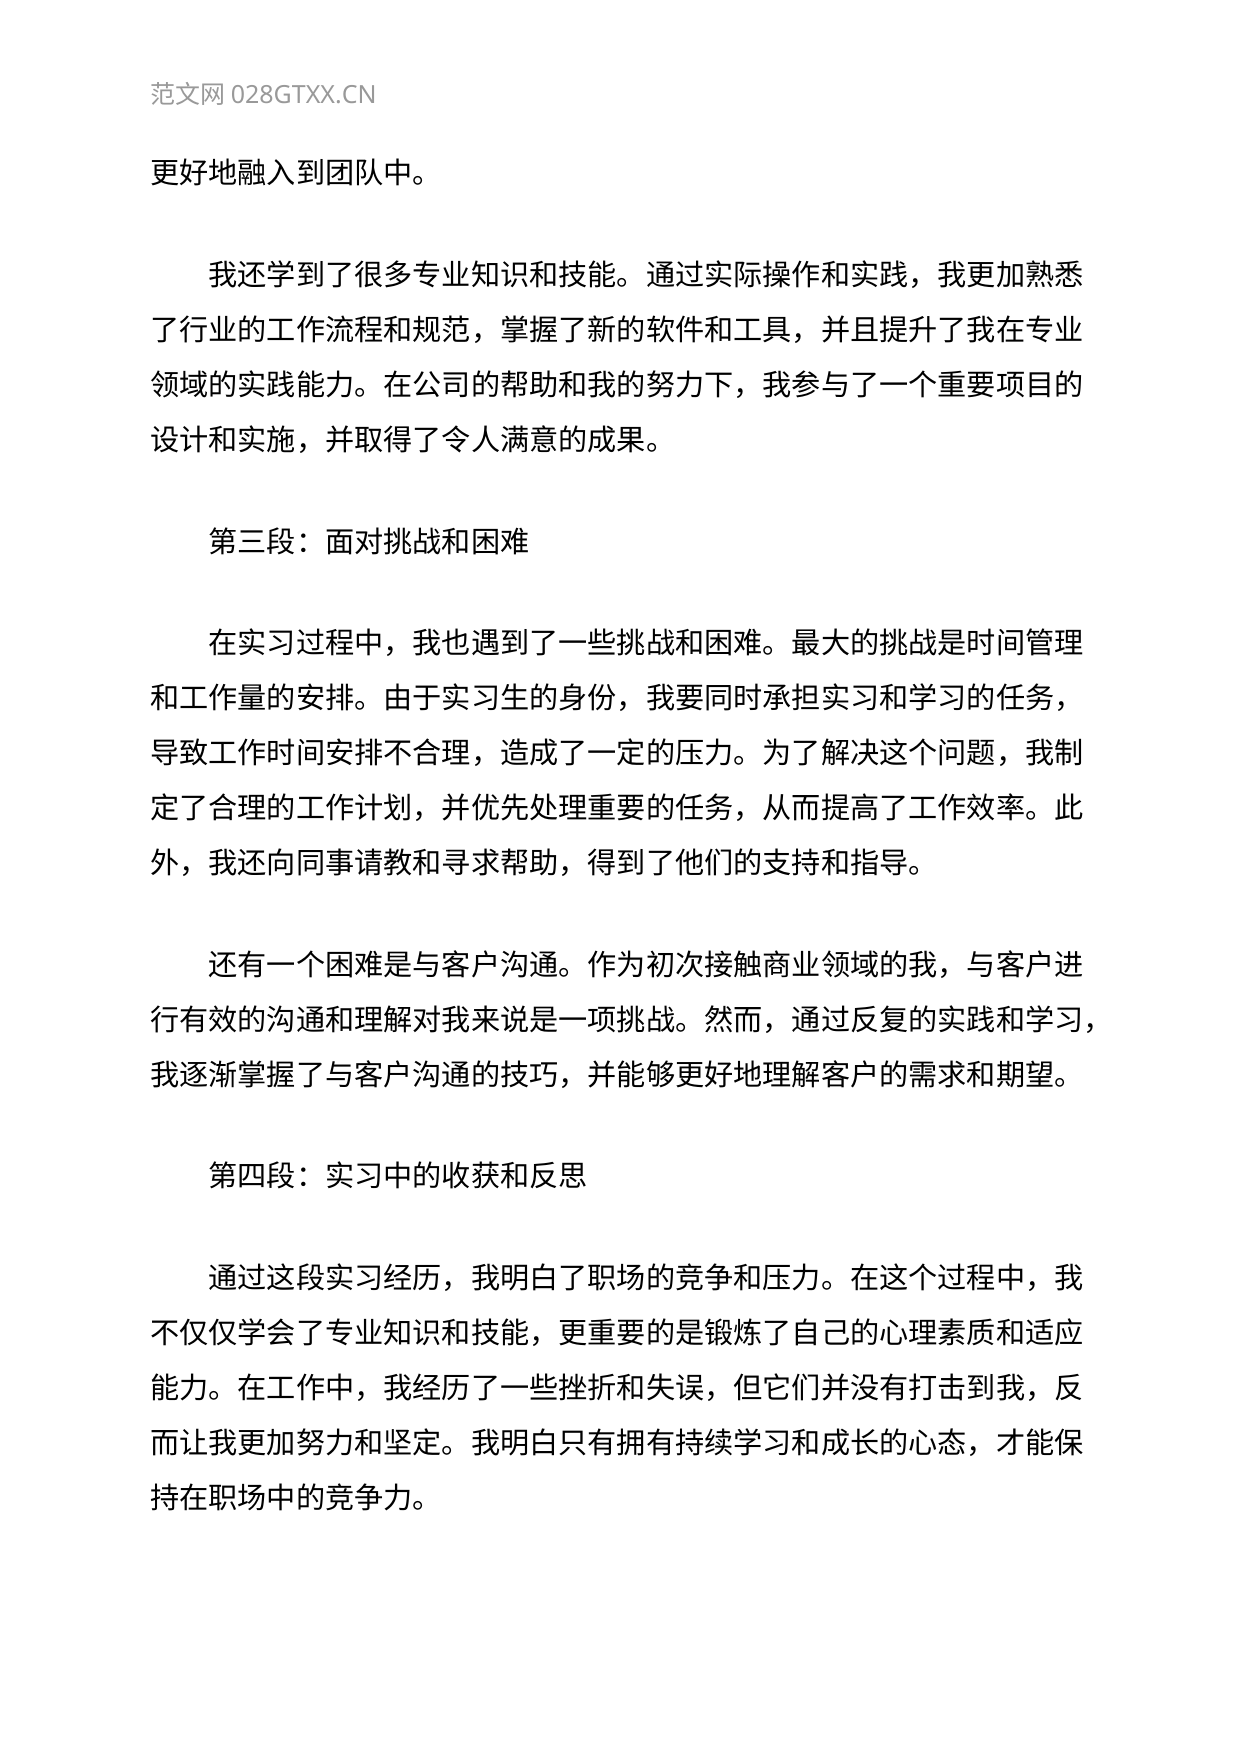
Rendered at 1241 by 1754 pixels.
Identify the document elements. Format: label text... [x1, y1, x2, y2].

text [150, 150, 1090, 192]
text 第四段：实习中的收获和反思 [150, 1153, 1090, 1195]
text 在实习过程中，我也遇到了一些挑战和困难。最大的挑战是时间管理和工作量的安排。由于实习生的身份，我要同时承担实习和学习的任务，导致工作时间安排不合理，造成了一定的压力。为了解决这个问题，我制定了合理的工作计划，并优先处理重要的任务，从而提高了工作效率。此外，我还向同事请教和寻求帮助，得到了他们的支持和指导。 [150, 620, 1090, 882]
text 还有一个困难是与客户沟通。作为初次接触商业领域的我，与客户进行有效的沟通和理解对我来说是一项挑战。然而，通过反复的实践和学习，我逐渐掌握了与客户沟通的技巧，并能够更好地理解客户的需求和期望。 [150, 941, 1090, 1093]
text 第三段：面对挑战和困难 [150, 518, 1090, 561]
text 通过这段实习经历，我明白了职场的竞争和压力。在这个过程中，我不仅仅学会了专业知识和技能，更重要的是锻炼了自己的心理素质和适应能力。在工作中，我经历了一些挫折和失误，但它们并没有打击到我，反而让我更加努力和坚定。我明白只有拥有持续学习和成长的心态，才能保持在职场中的竞争力。 [150, 1255, 1090, 1517]
text 我还学到了很多专业知识和技能。通过实际操作和实践，我更加熟悉了行业的工作流程和规范，掌握了新的软件和工具，并且提升了我在专业领域的实践能力。在公司的帮助和我的努力下，我参与了一个重要项目的设计和实施，并取得了令人满意的成果。 [150, 252, 1090, 459]
